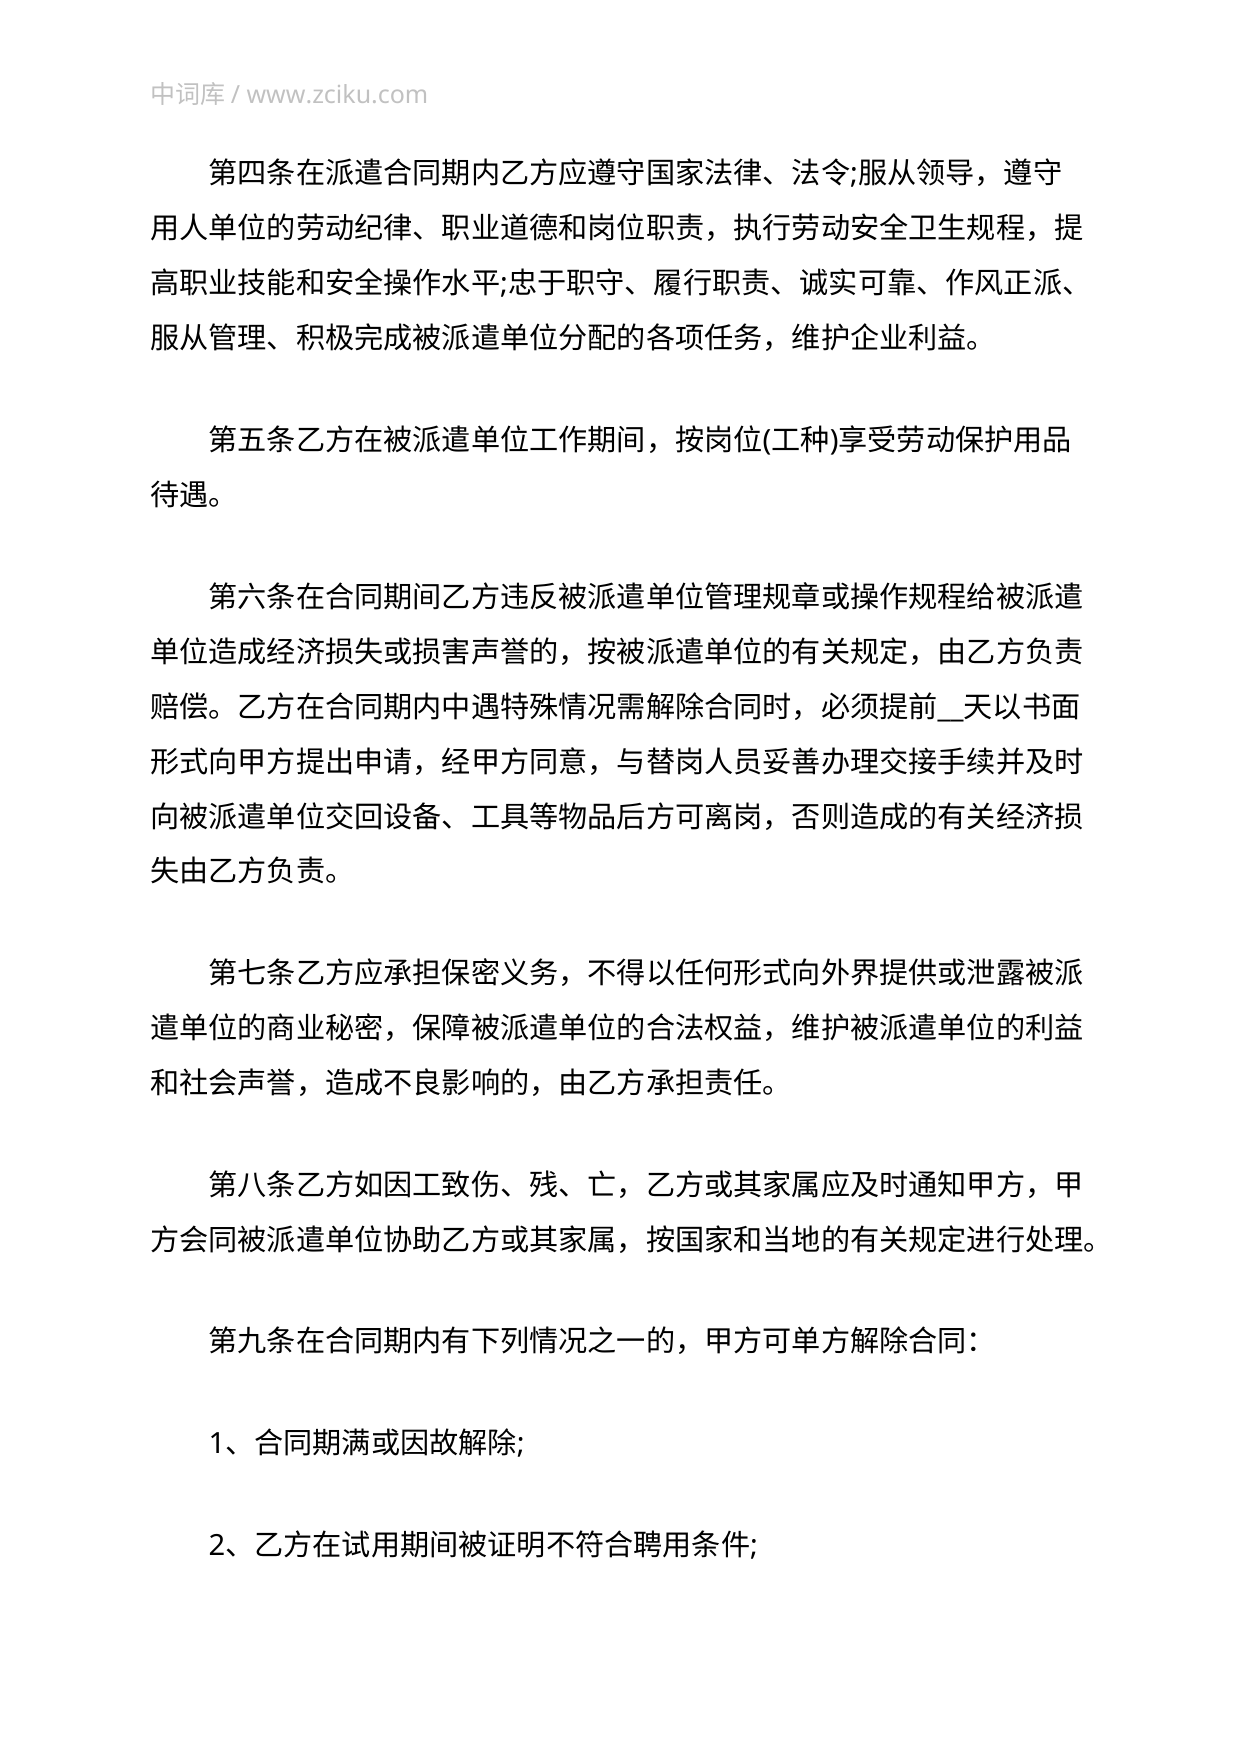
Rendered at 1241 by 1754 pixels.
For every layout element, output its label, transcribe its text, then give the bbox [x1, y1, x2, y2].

text 第九条在合同期内有下列情况之一的，甲方可单方解除合同： [150, 1318, 1090, 1360]
text 第八条乙方如因工致伤、残、亡，乙方或其家属应及时通知甲方，甲方会同被派遣单位协助乙方或其家属，按国家和当地的有关规定进行处理。 [150, 1161, 1090, 1258]
text 第五条乙方在被派遣单位工作期间，按岗位(工种)享受劳动保护用品待遇。 [150, 417, 1090, 514]
text 1、合同期满或因故解除; [150, 1420, 1090, 1462]
text 第六条在合同期间乙方违反被派遣单位管理规章或操作规程给被派遣单位造成经济损失或损害声誉的，按被派遣单位的有关规定，由乙方负责赔偿。乙方在合同期内中遇特殊情况需解除合同时，必须提前__天以书面形式向甲方提出申请，经甲方同意，与替岗人员妥善办理交接手续并及时向被派遣单位交回设备、工具等物品后方可离岗，否则造成的有关经济损失由乙方负责。 [150, 573, 1090, 890]
text 第四条在派遣合同期内乙方应遵守国家法律、法令;服从领导，遵守用人单位的劳动纪律、职业道德和岗位职责，执行劳动安全卫生规程，提高职业技能和安全操作水平;忠于职守、履行职责、诚实可靠、作风正派、服从管理、积极完成被派遣单位分配的各项任务，维护企业利益。 [150, 150, 1090, 357]
text 第七条乙方应承担保密义务，不得以任何形式向外界提供或泄露被派遣单位的商业秘密，保障被派遣单位的合法权益，维护被派遣单位的利益和社会声誉，造成不良影响的，由乙方承担责任。 [150, 950, 1090, 1102]
text 2、乙方在试用期间被证明不符合聘用条件; [150, 1522, 1090, 1564]
